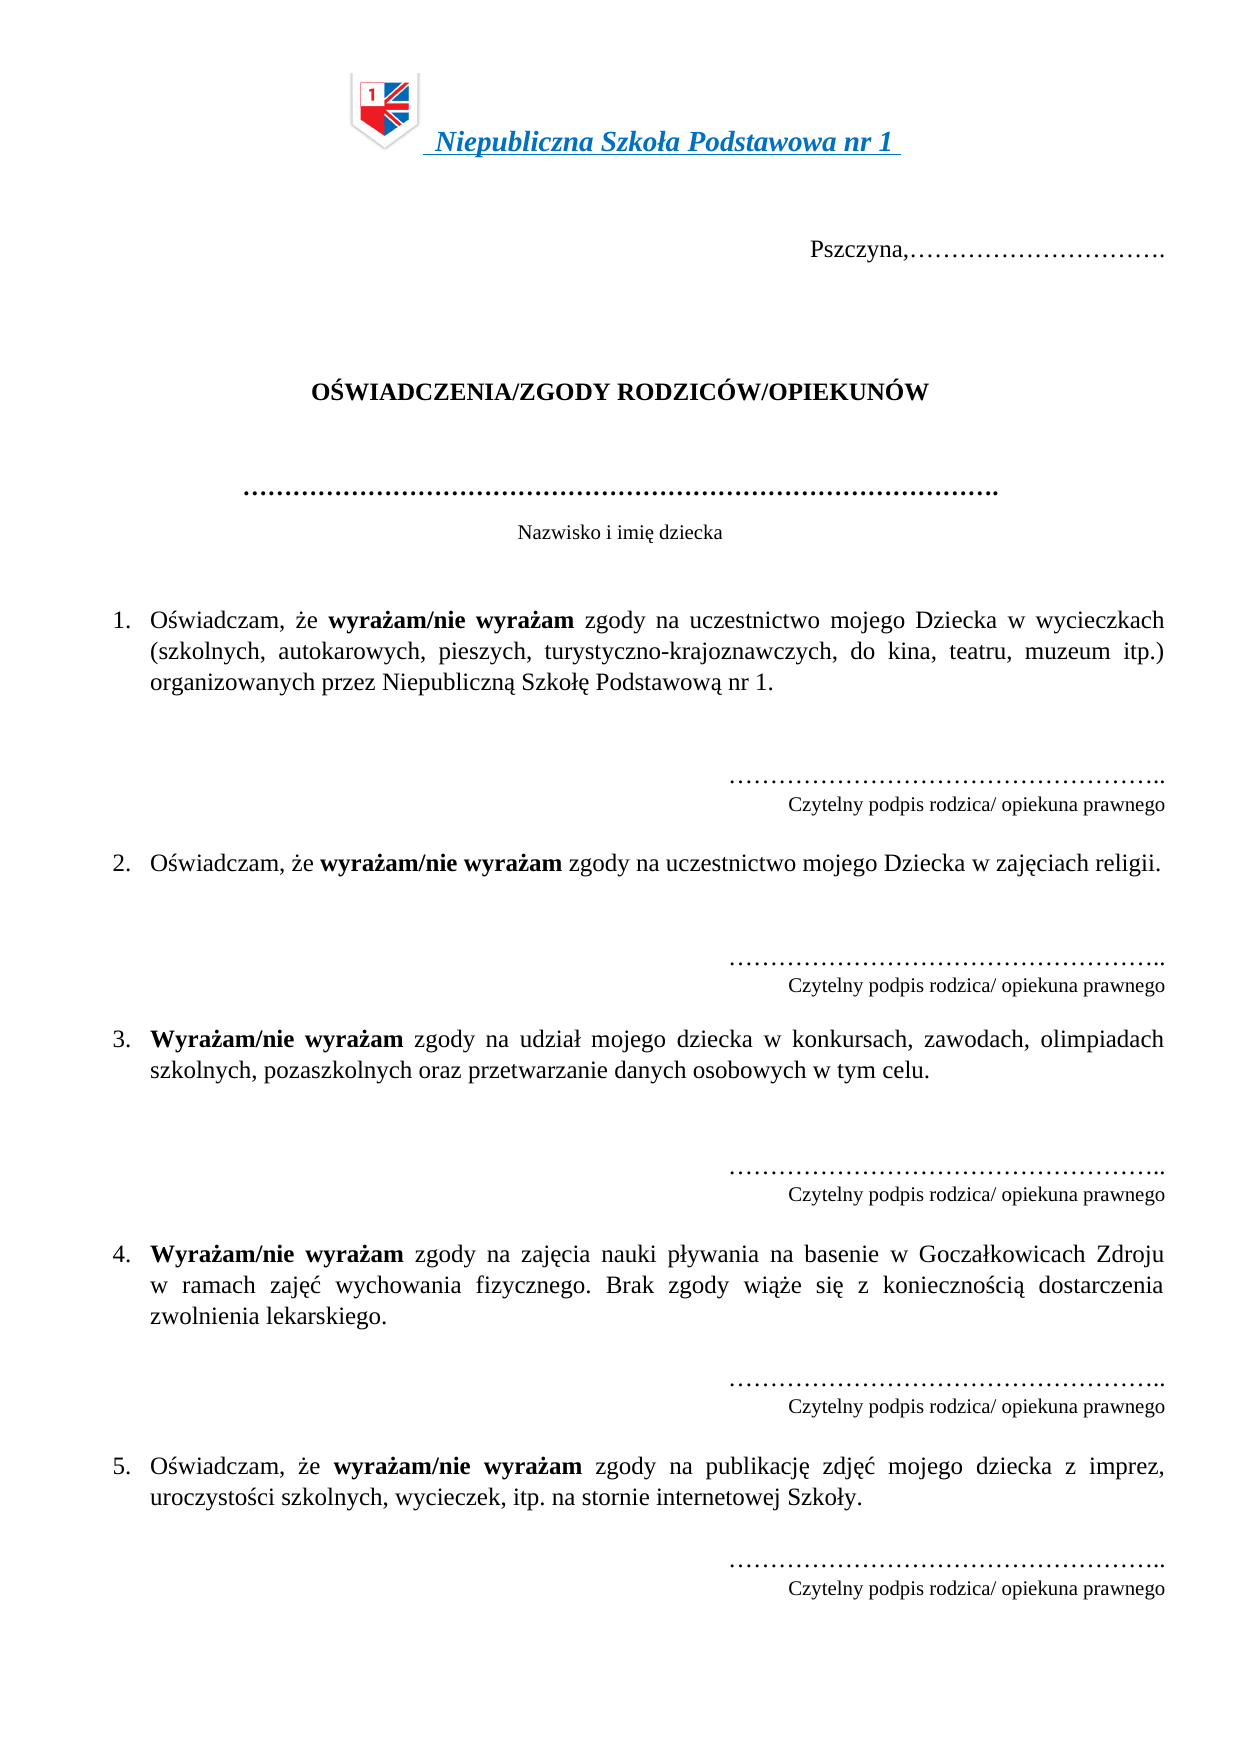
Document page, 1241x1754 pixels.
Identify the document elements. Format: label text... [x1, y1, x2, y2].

list Oświadczam, że wyrażam/nie wyrażam zgody na uczestnictwo mojego Dziecka w zajęciach religii. [112, 848, 1165, 877]
text Pszczyna,…………………………. [75, 234, 1165, 263]
list Wyrażam/nie wyrażam zgody na udział mojego dziecka w konkursach, zawodach, olimpiadach szkolnych, pozaszkolnych oraz przetwarzanie danych osobowych w tym celu. [112, 1024, 1165, 1084]
list Czytelny podpis rodzica/ opiekuna prawnego [150, 1182, 1165, 1206]
text Nazwisko i imię dziecka [75, 520, 1165, 544]
list …………………………………………….. [150, 1544, 1165, 1573]
list Czytelny podpis rodzica/ opiekuna prawnego [150, 792, 1165, 816]
list …………………………………………….. [150, 1363, 1165, 1392]
list Czytelny podpis rodzica/ opiekuna prawnego [150, 1575, 1165, 1599]
text ………………………………………………………………………………. [75, 472, 1165, 501]
list Czytelny podpis rodzica/ opiekuna prawnego [150, 973, 1165, 997]
list Czytelny podpis rodzica/ opiekuna prawnego [150, 1394, 1165, 1418]
list Oświadczam, że wyrażam/nie wyrażam zgody na uczestnictwo mojego Dziecka w wycieczkach (szkolnych, autokarowych, pieszych, turystyczno-krajoznawczych, do kina, teatru, muzeum itp.) organizowanych przez Niepubliczną Szkołę Podstawową nr 1. [112, 605, 1165, 696]
picture [346, 73, 424, 152]
text OŚWIADCZENIA/ZGODY RODZICÓW/OPIEKUNÓW [75, 377, 1165, 406]
list …………………………………………….. [150, 942, 1165, 970]
list Oświadczam, że wyrażam/nie wyrażam zgody na publikację zdjęć mojego dziecka z imprez, uroczystości szkolnych, wycieczek, itp. na stornie internetowej Szkoły. [112, 1451, 1165, 1511]
list Wyrażam/nie wyrażam zgody na zajęcia nauki pływania na basenie w Goczałkowicach Zdroju w ramach zajęć wychowania fizycznego. Brak zgody wiąże się z koniecznością dostarczenia zwolnienia lekarskiego. [112, 1239, 1165, 1330]
list …………………………………………….. [150, 761, 1165, 789]
list …………………………………………….. [150, 1151, 1165, 1180]
